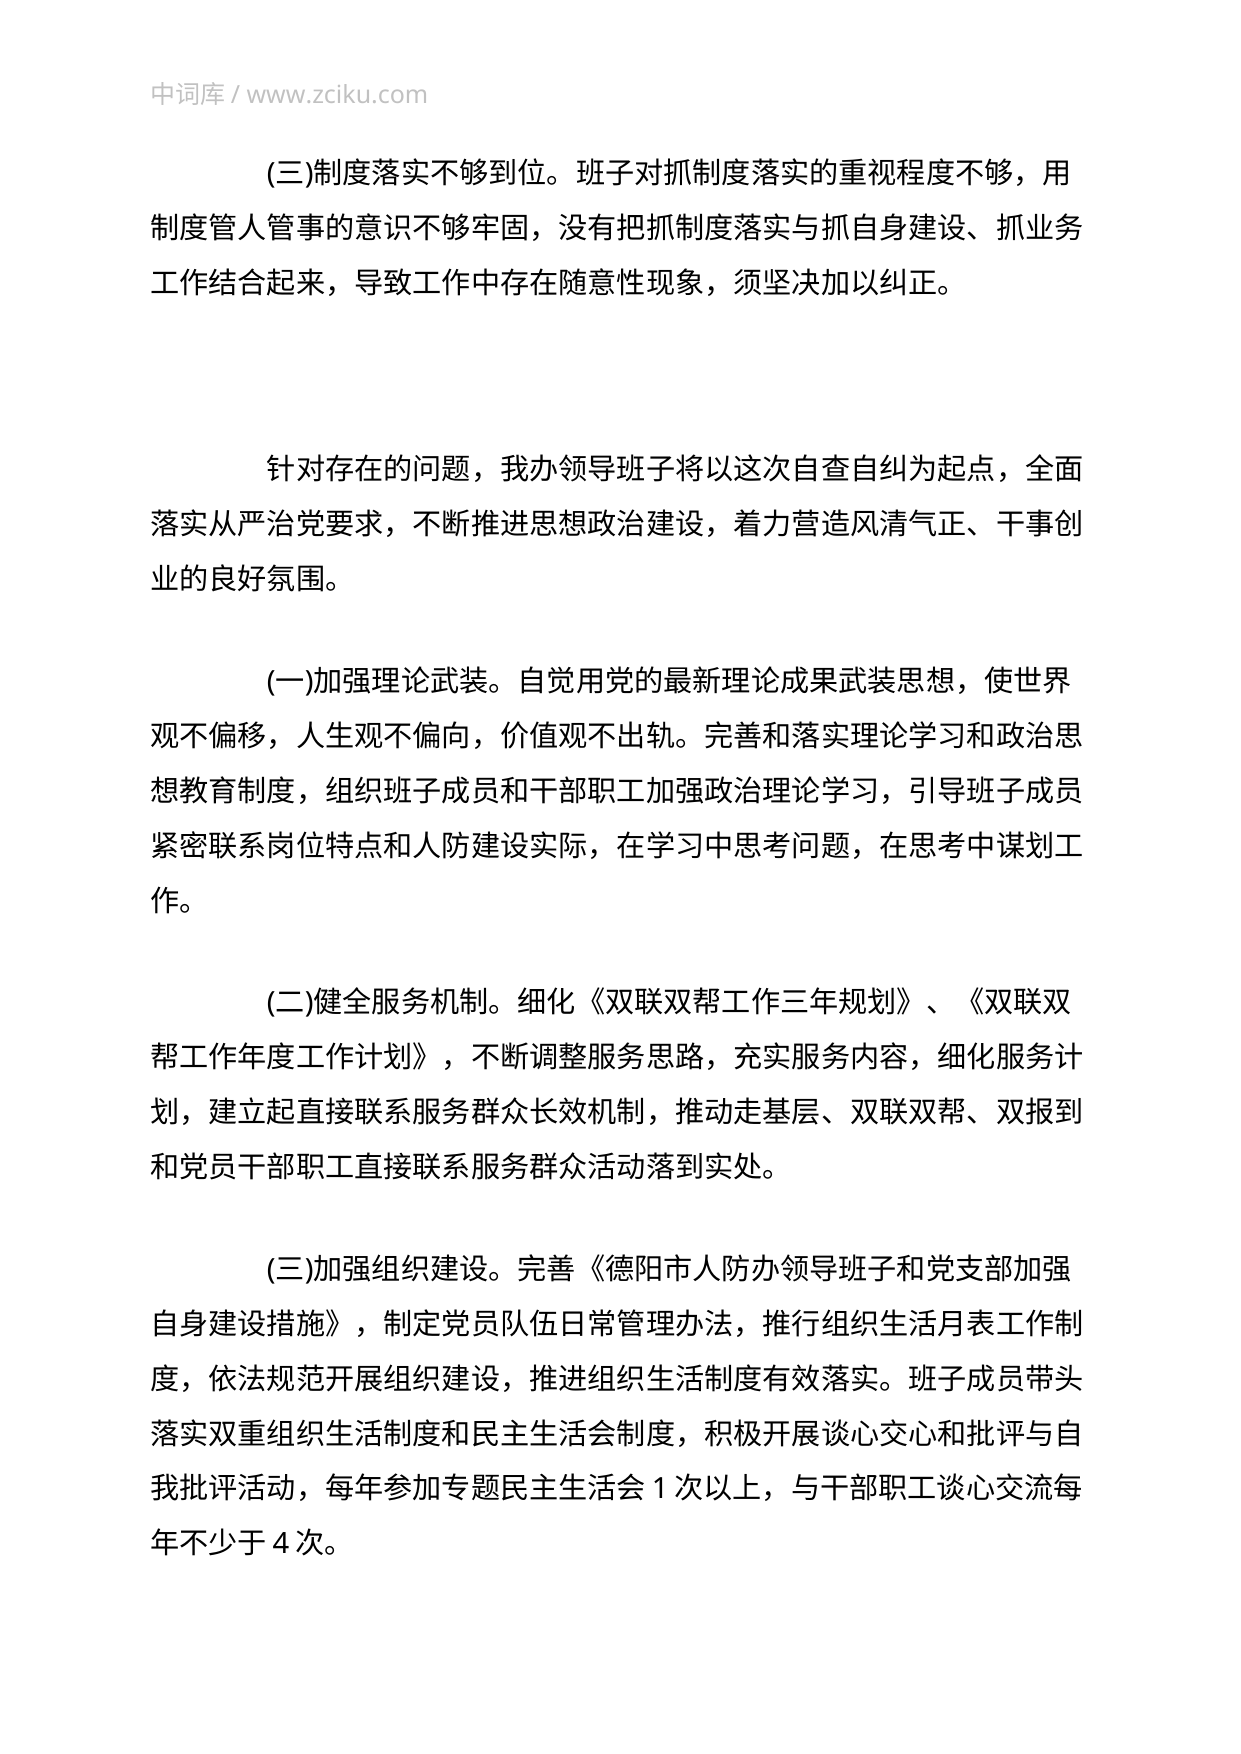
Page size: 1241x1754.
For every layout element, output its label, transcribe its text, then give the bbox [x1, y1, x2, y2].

text (一)加强理论武装。自觉用党的最新理论成果武装思想，使世界观不偏移，人生观不偏向，价值观不出轨。完善和落实理论学习和政治思想教育制度，组织班子成员和干部职工加强政治理论学习，引导班子成员紧密联系岗位特点和人防建设实际，在学习中思考问题，在思考中谋划工作。 [150, 657, 1090, 919]
text (三)加强组织建设。完善《德阳市人防办领导班子和党支部加强自身建设措施》，制定党员队伍日常管理办法，推行组织生活月表工作制度，依法规范开展组织建设，推进组织生活制度有效落实。班子成员带头落实双重组织生活制度和民主生活会制度，积极开展谈心交心和批评与自我批评活动，每年参加专题民主生活会1次以上，与干部职工谈心交流每年不少于4次。 [150, 1245, 1090, 1562]
text (二)健全服务机制。细化《双联双帮工作三年规划》、《双联双帮工作年度工作计划》，不断调整服务思路，充实服务内容，细化服务计划，建立起直接联系服务群众长效机制，推动走基层、双联双帮、双报到和党员干部职工直接联系服务群众活动落到实处。 [150, 979, 1090, 1186]
text 针对存在的问题，我办领导班子将以这次自查自纠为起点，全面落实从严治党要求，不断推进思想政治建设，着力营造风清气正、干事创业的良好氛围。 [150, 446, 1090, 598]
text (三)制度落实不够到位。班子对抓制度落实的重视程度不够，用制度管人管事的意识不够牢固，没有把抓制度落实与抓自身建设、抓业务工作结合起来，导致工作中存在随意性现象，须坚决加以纠正。 [150, 150, 1090, 302]
